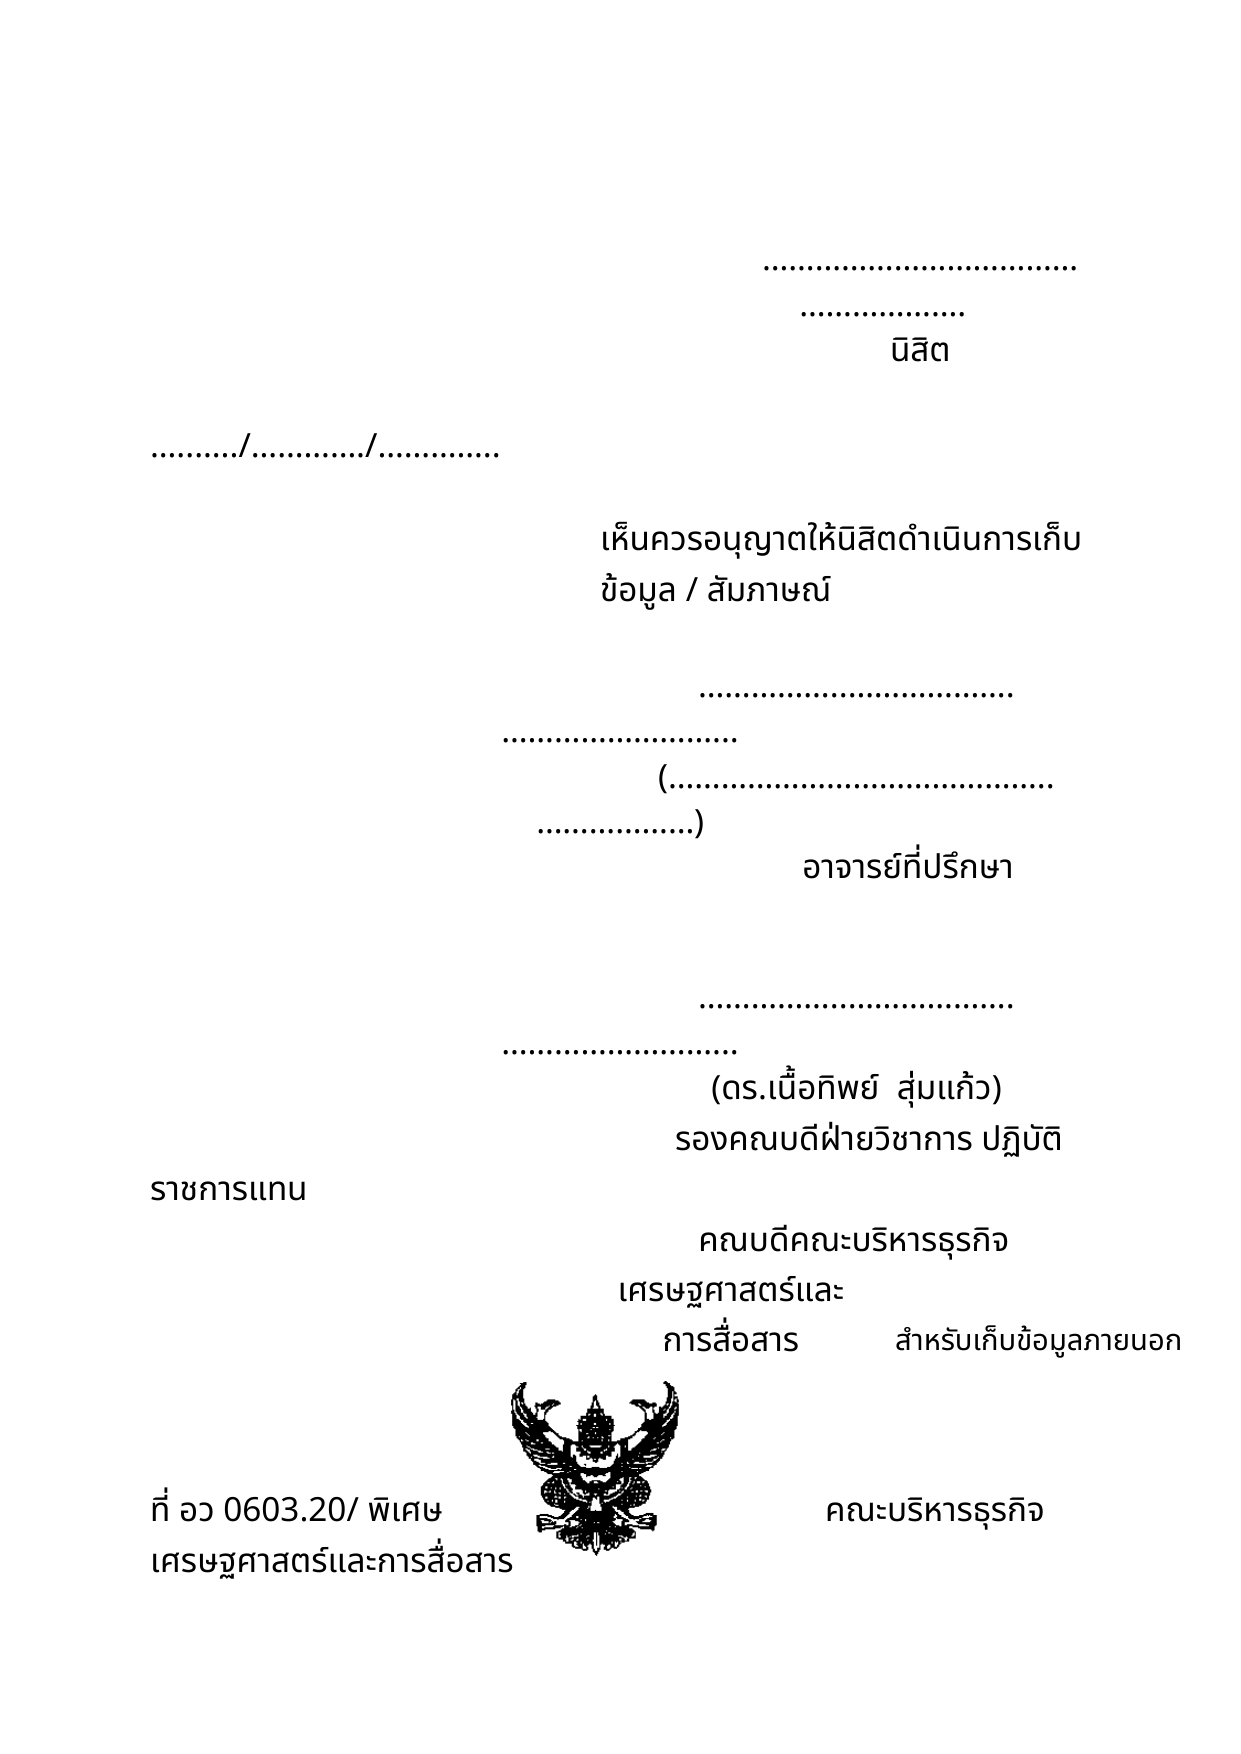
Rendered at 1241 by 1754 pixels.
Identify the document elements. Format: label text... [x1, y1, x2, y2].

text คณบดีคณะบริหารธุรกิจ เศรษฐศาสตร์และการสื่อสาร [600, 1216, 1090, 1367]
text …..…../…………./………….. [150, 376, 1090, 467]
text นิสิต [675, 326, 1090, 376]
text เห็นควรอนุญาตให้นิสิตดำเนินการเก็บข้อมูล / สัมภาษณ์ [600, 515, 1090, 616]
text รองคณบดีฝ่ายวิชาการ ปฏิบัติราชการแทน [150, 1115, 1090, 1216]
text (……………………………………..………………) [150, 753, 1090, 843]
text ที่ อว 0603.20/ พิเศษ คณะบริหารธุรกิจ เศรษฐศาสตร์และการสื่อสาร [150, 1486, 1090, 1587]
text (ดร.เนื้อทิพย์ สุ่มแก้ว) [150, 1064, 1090, 1115]
text อาจารย์ที่ปรึกษา [750, 843, 1090, 894]
text ………………………………………………. [675, 235, 1090, 326]
picture [510, 1380, 679, 1559]
text ……………..……………….……………………... [150, 662, 1090, 753]
text ……………..……………….……………………... [150, 973, 1090, 1064]
